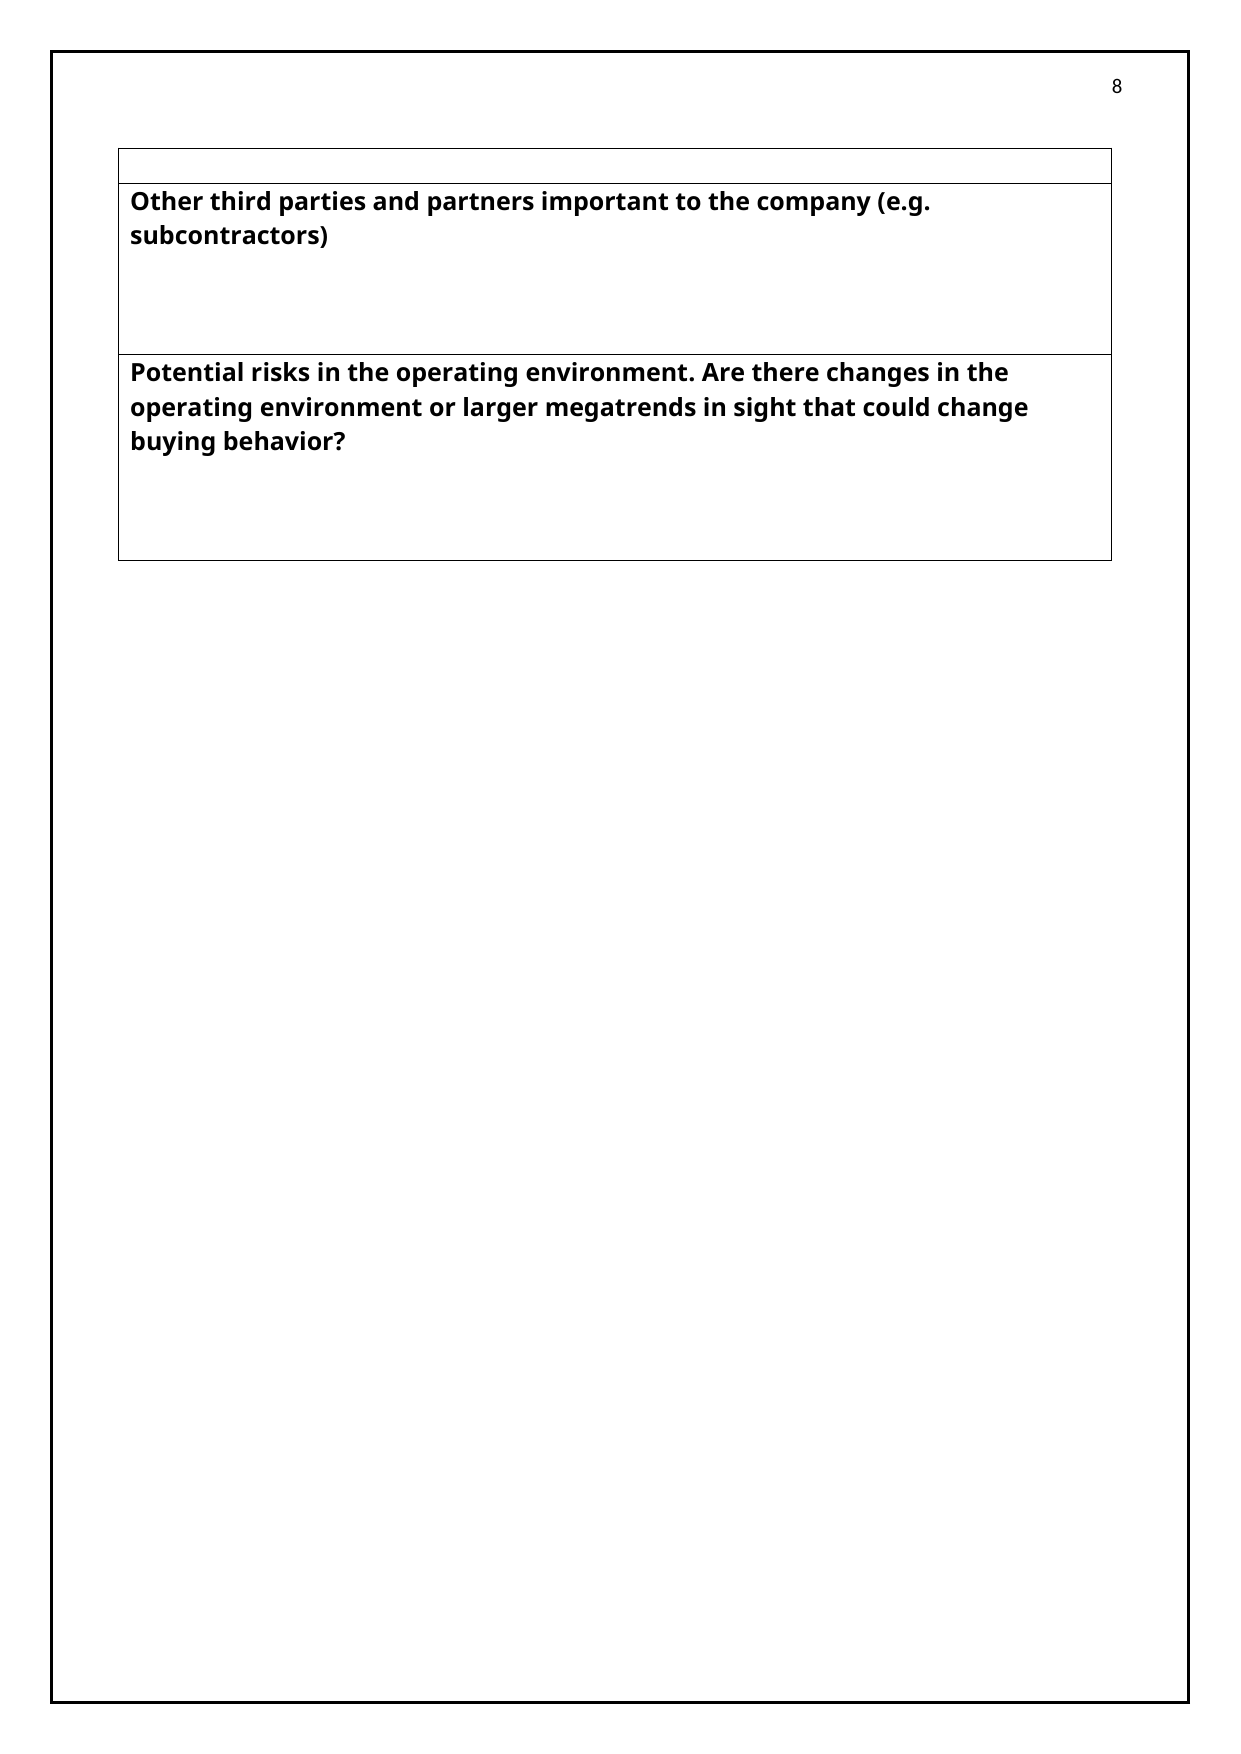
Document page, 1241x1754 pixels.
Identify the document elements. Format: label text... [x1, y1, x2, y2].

table_cell Potential risks in the operating environment. Are there changes in the operating environment or larger megatrends in sight that could change buying behavior? [119, 355, 1111, 559]
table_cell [119, 149, 1111, 183]
table_cell Other third parties and partners important to the company (e.g. subcontractors) [119, 184, 1111, 354]
